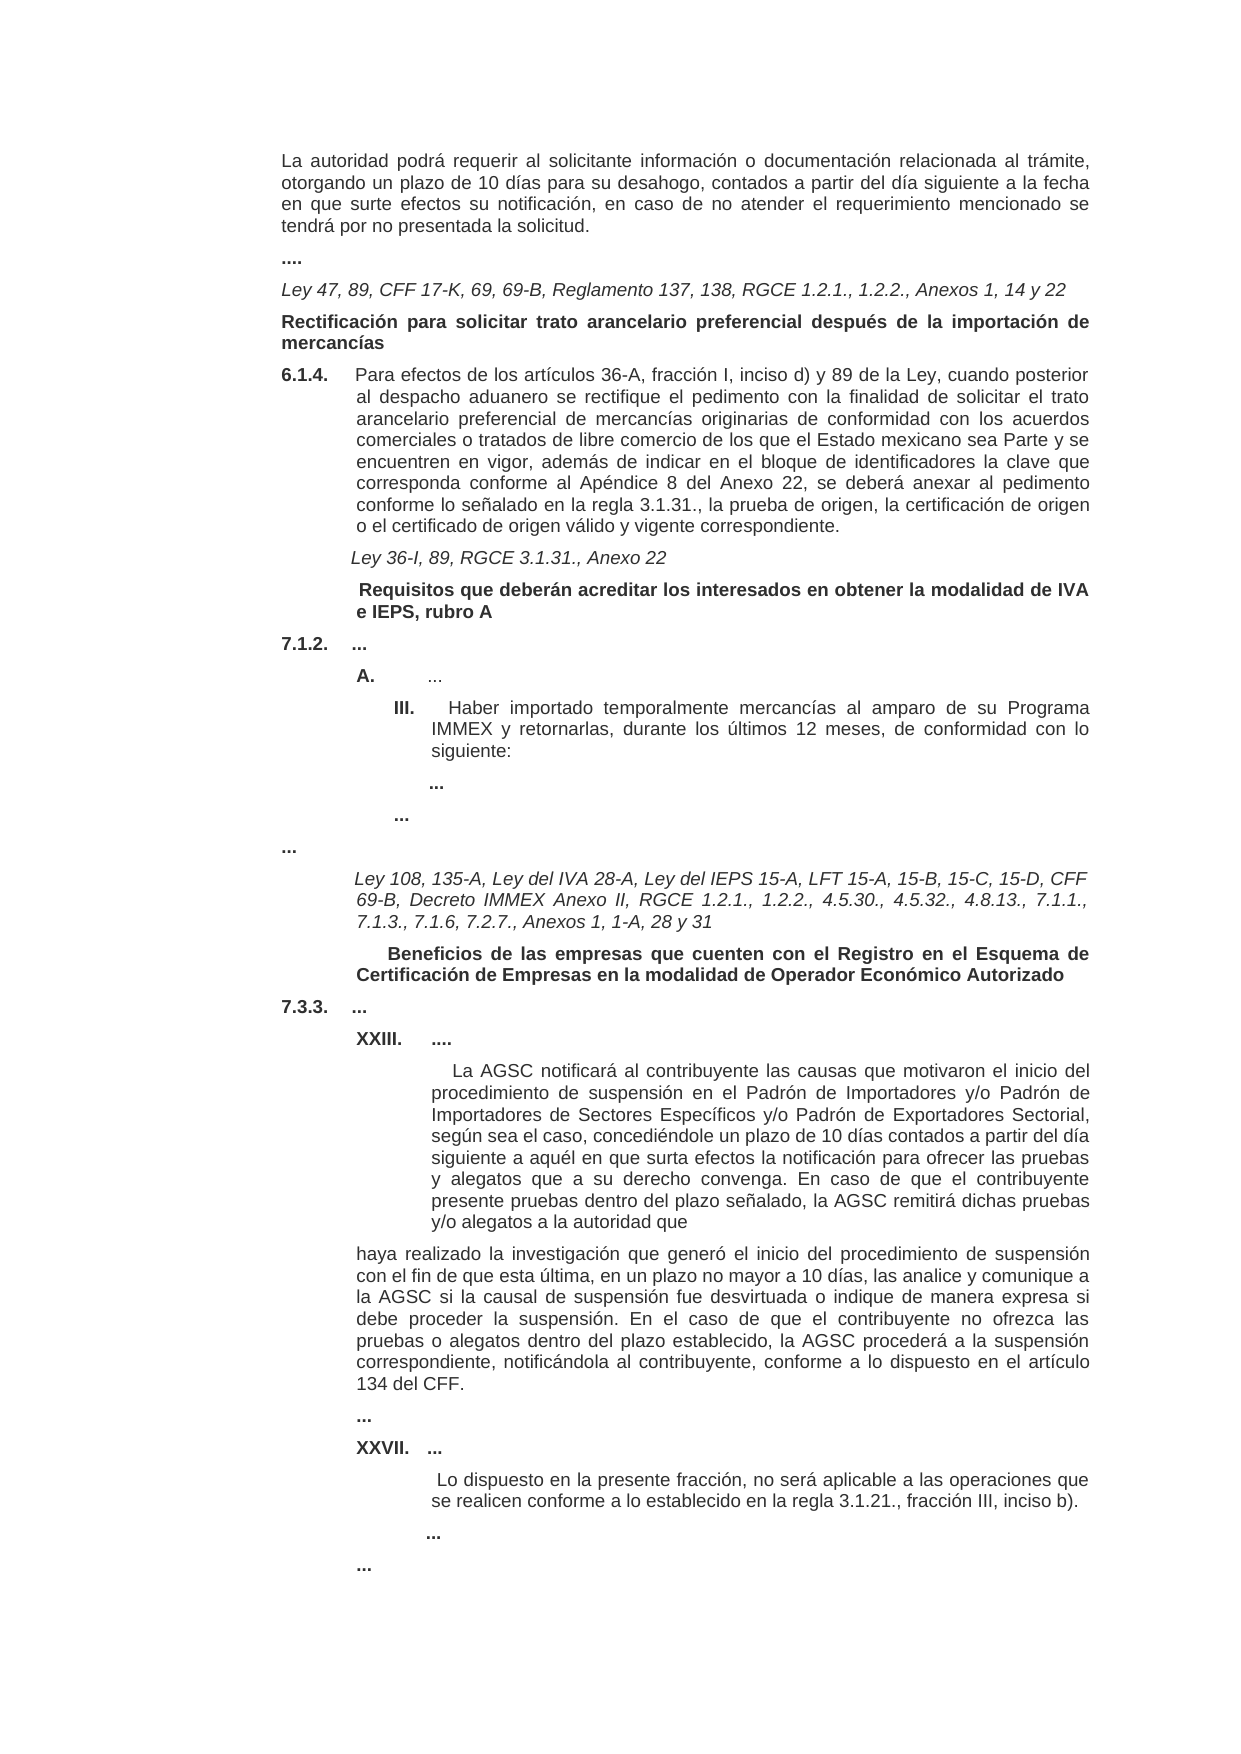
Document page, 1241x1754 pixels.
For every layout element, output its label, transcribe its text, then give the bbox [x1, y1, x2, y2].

text La AGSC notificará al contribuyente las causas que motivaron el inicio del procedimiento de suspensión en el Padrón de Importadores y/o Padrón de Importadores de Sectores Específicos y/o Padrón de Exportadores Sectorial, según sea el caso, concediéndole un plazo de 10 días contados a partir del día siguiente a aquél en que surta efectos la notificación para ofrecer las pruebas y alegatos que a su derecho convenga. En caso de que el contribuyente presente pruebas dentro del plazo señalado, la AGSC remitirá dichas pruebas y/o alegatos a la autoridad que [356, 1060, 1090, 1233]
text A. ... [356, 664, 1090, 686]
text XXIII. .... [356, 1028, 1090, 1050]
text Ley 36-I, 89, RGCE 3.1.31., Anexo 22 [281, 547, 1090, 569]
text XXVII. ... [356, 1436, 1090, 1458]
text ... [356, 1404, 1090, 1426]
text III. Haber importado temporalmente mercancías al amparo de su Programa IMMEX y retornarlas, durante los últimos 12 meses, de conformidad con lo siguiente: [394, 697, 1090, 761]
text Ley 108, 135-A, Ley del IVA 28-A, Ley del IEPS 15-A, LFT 15-A, 15-B, 15-C, 15-D, CFF 69-B, Decreto IMMEX Anexo II, RGCE 1.2.1., 1.2.2., 4.5.30., 4.5.32., 4.8.13., 7.1.1., 7.1.3., 7.1.6, 7.2.7., Anexos 1, 1-A, 28 y 31 [281, 868, 1090, 932]
text Lo dispuesto en la presente fracción, no será aplicable a las operaciones que se realicen conforme a lo establecido en la regla 3.1.21., fracción III, inciso b). [356, 1468, 1090, 1512]
text ... [281, 836, 1090, 857]
text La autoridad podrá requerir al solicitante información o documentación relacionada al trámite, otorgando un plazo de 10 días para su desahogo, contados a partir del día siguiente a la fecha en que surte efectos su notificación, en caso de no atender el requerimiento mencionado se tendrá por no presentada la solicitud. [281, 150, 1090, 236]
text 6.1.4. Para efectos de los artículos 36-A, fracción I, inciso d) y 89 de la Ley, cuando posterior al despacho aduanero se rectifique el pedimento con la finalidad de solicitar el trato arancelario preferencial de mercancías originarias de conformidad con los acuerdos comerciales o tratados de libre comercio de los que el Estado mexicano sea Parte y se encuentren en vigor, además de indicar en el bloque de identificadores la clave que corresponda conforme al Apéndice 8 del Anexo 22, se deberá anexar al pedimento conforme lo señalado en la regla 3.1.31., la prueba de origen, la certificación de origen o el certificado de origen válido y vigente correspondiente. [281, 364, 1090, 537]
text 7.3.3. ... [281, 996, 1090, 1018]
text ... [356, 1522, 1090, 1543]
text Rectificación para solicitar trato arancelario preferencial después de la importación de mercancías [281, 311, 1090, 354]
text ... [394, 772, 1090, 793]
text haya realizado la investigación que generó el inicio del procedimiento de suspensión con el fin de que esta última, en un plazo no mayor a 10 días, las analice y comunique a la AGSC si la causal de suspensión fue desvirtuada o indique de manera expresa si debe proceder la suspensión. En el caso de que el contribuyente no ofrezca las pruebas o alegatos dentro del plazo establecido, la AGSC procederá a la suspensión correspondiente, notificándola al contribuyente, conforme a lo dispuesto en el artículo 134 del CFF. [356, 1243, 1090, 1394]
text .... [281, 247, 1090, 268]
text 7.1.2. ... [281, 633, 1090, 654]
text ... [394, 804, 1090, 825]
text Ley 47, 89, CFF 17-K, 69, 69-B, Reglamento 137, 138, RGCE 1.2.1., 1.2.2., Anexos 1, 14 y 22 [281, 279, 1090, 300]
text ... [356, 1554, 1090, 1576]
text Requisitos que deberán acreditar los interesados en obtener la modalidad de IVA e IEPS, rubro A [281, 579, 1090, 622]
text Beneficios de las empresas que cuenten con el Registro en el Esquema de Certificación de Empresas en la modalidad de Operador Económico Autorizado [281, 943, 1090, 986]
